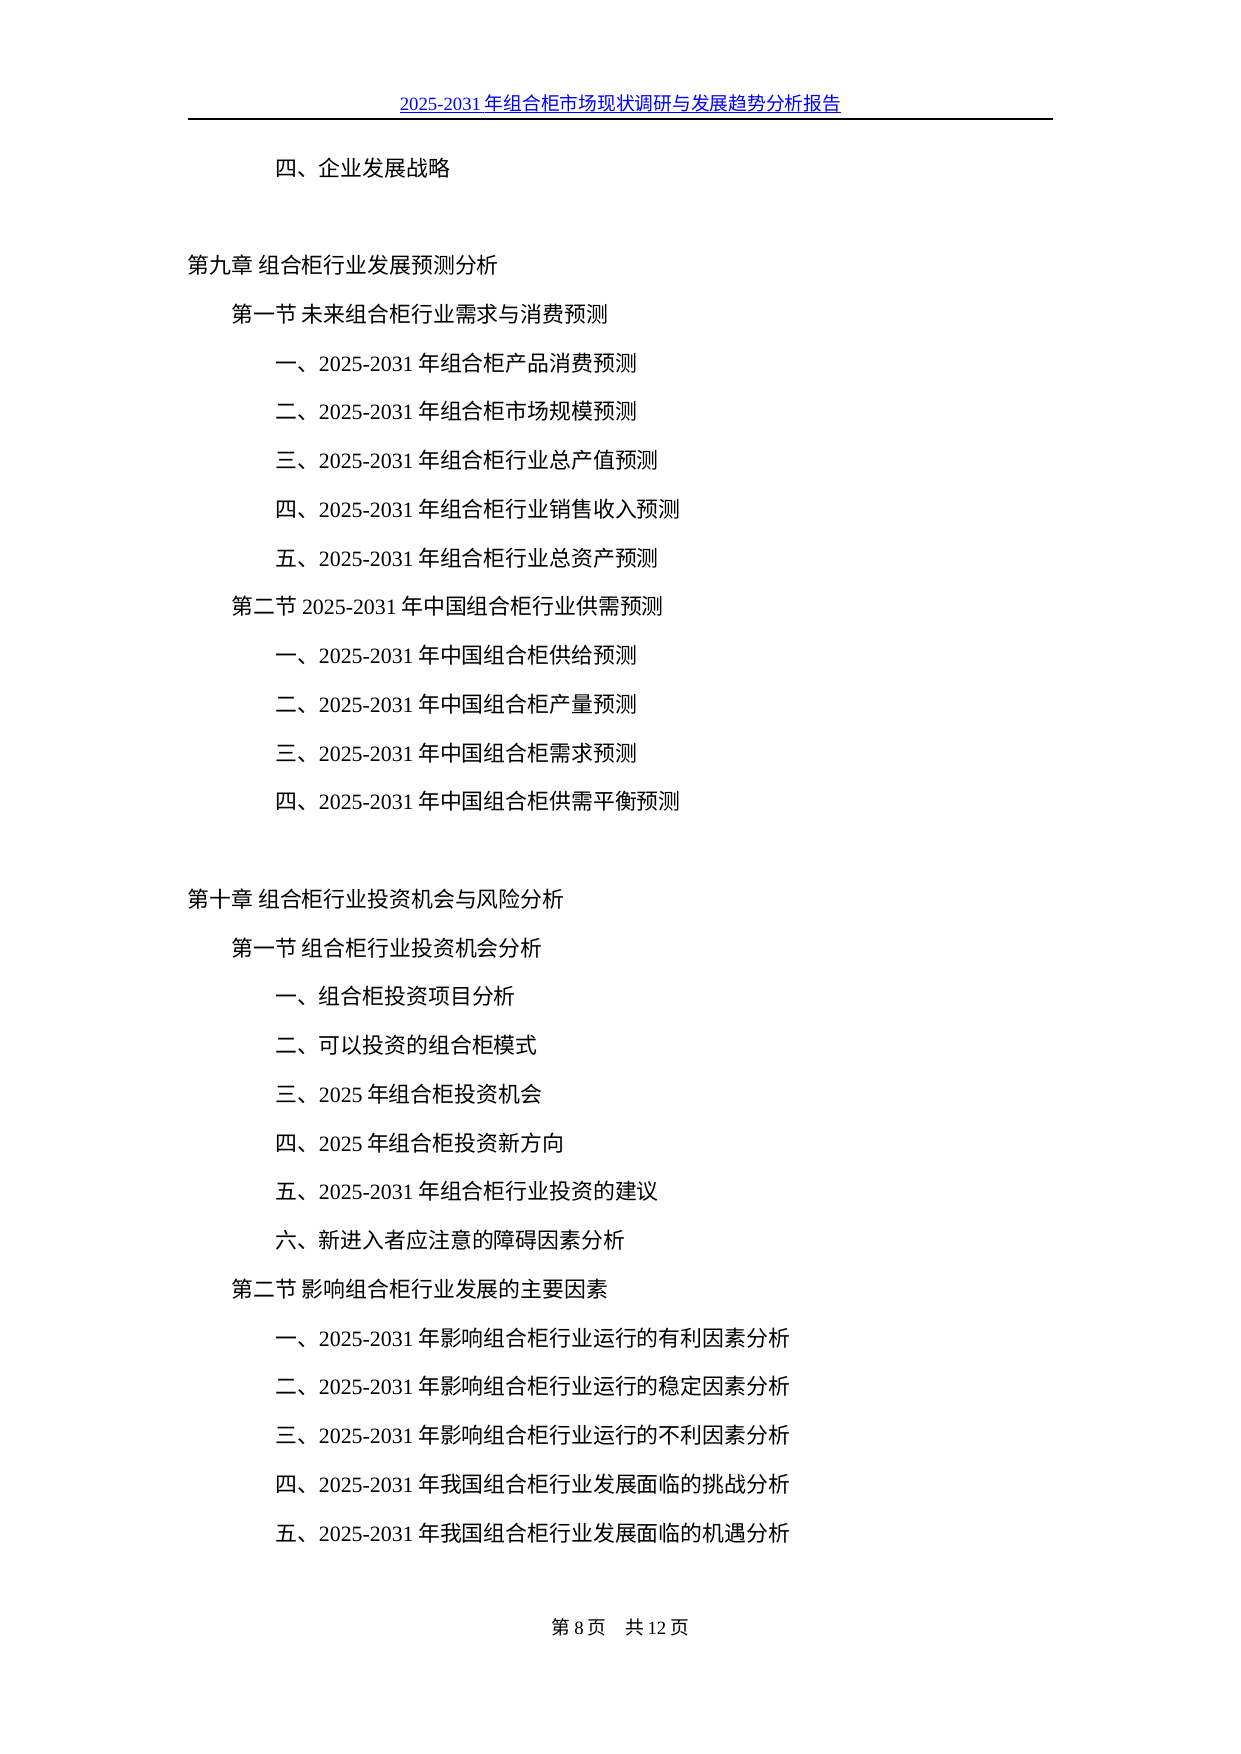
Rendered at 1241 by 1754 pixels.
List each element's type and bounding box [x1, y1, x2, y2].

text [187, 150, 1053, 1548]
